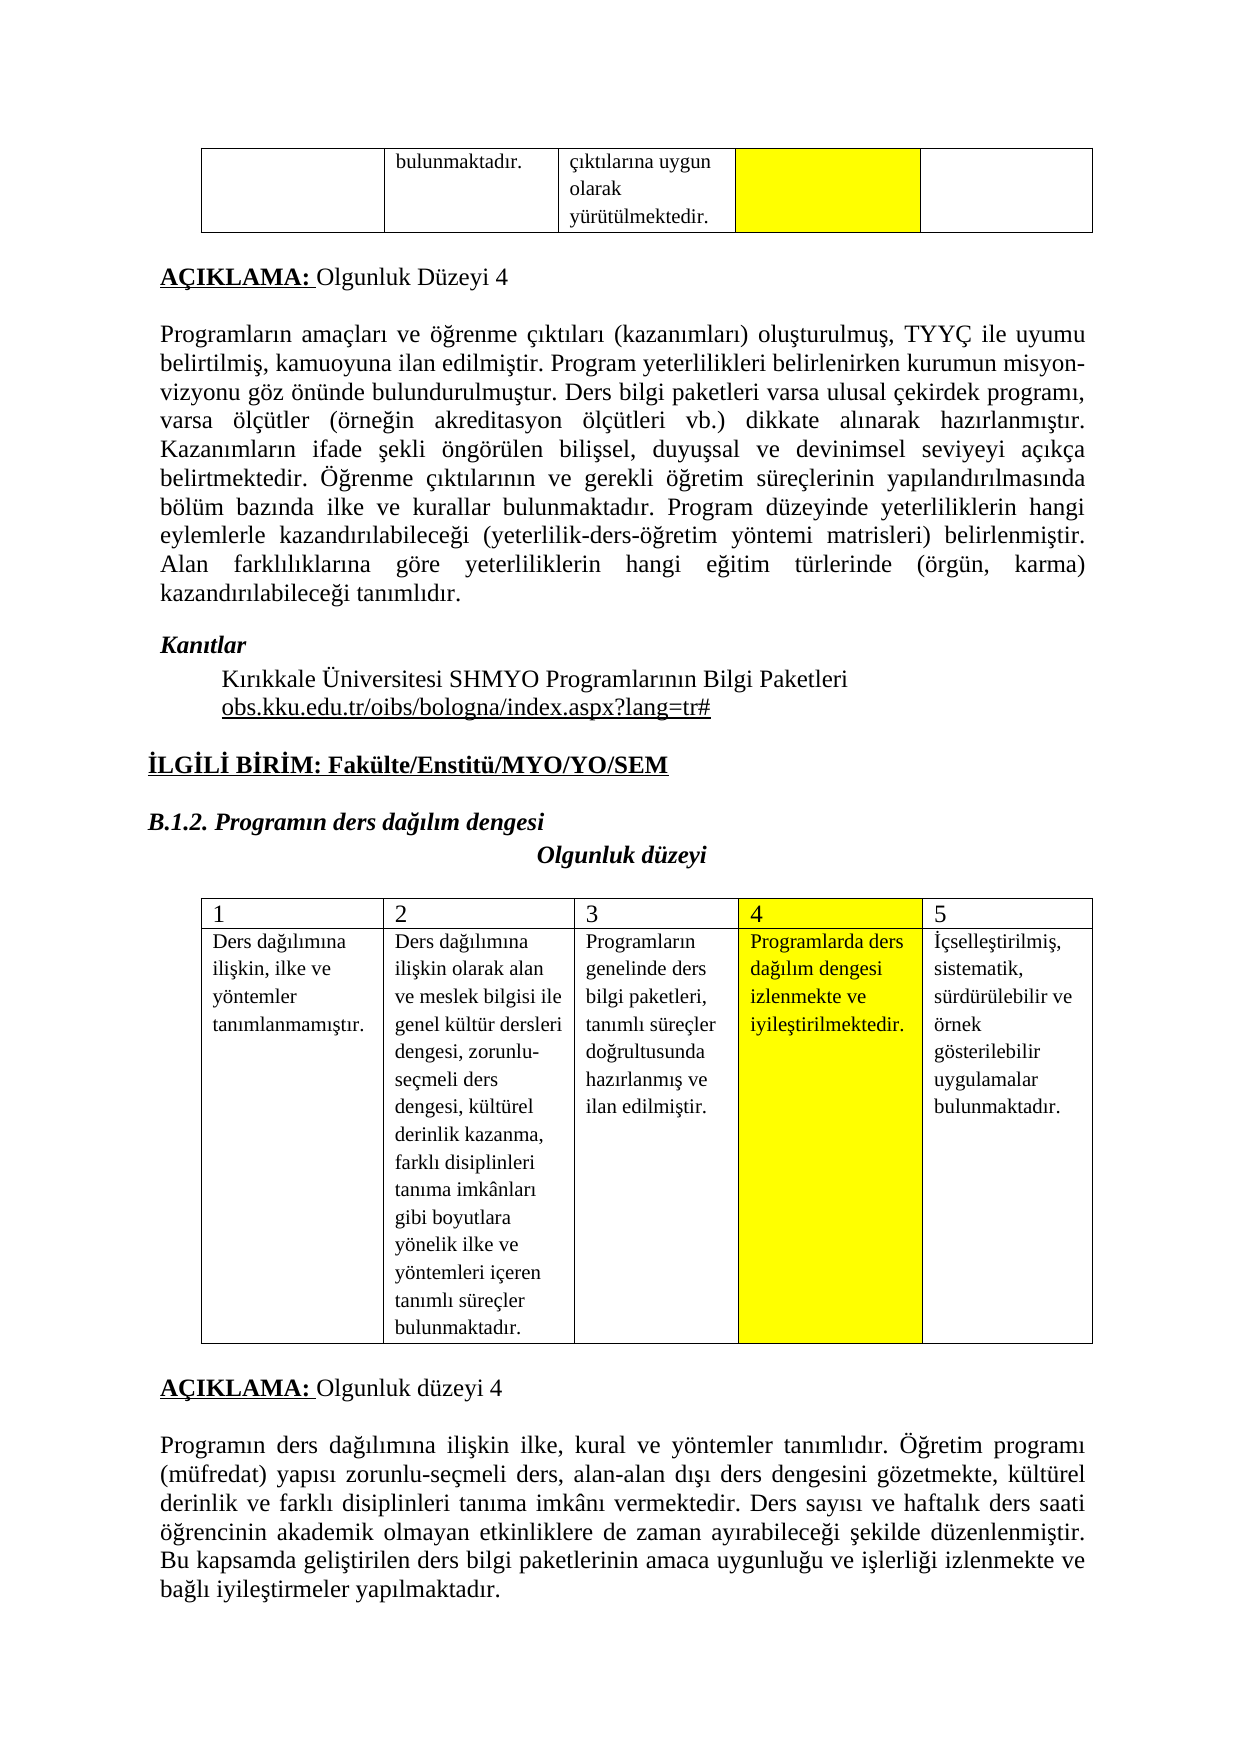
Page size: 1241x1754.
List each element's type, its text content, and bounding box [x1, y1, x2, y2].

table_cell Ders dağılımına ilişkin olarak alan ve meslek bilgisi ile genel kültür dersleri dengesi, zorunlu- seçmeli ders dengesi, kültürel derinlik kazanma, farklı disiplinleri tanıma imkânları gibi boyutlara yönelik ilke ve yöntemleri içeren tanımlı süreçler bulunmaktadır. [384, 929, 574, 1343]
subtitle obs.kku.edu.tr/oibs/bologna/index.aspx?lang=tr# [160, 692, 1086, 721]
table_cell Programların genelinde ders bilgi paketleri, tanımlı süreçler doğrultusunda hazırlanmış ve ilan edilmiştir. [575, 929, 738, 1343]
subtitle Programların amaçları ve öğrenme çıktıları (kazanımları) oluşturulmuş, TYYÇ ile uyumu belirtilmiş, kamuoyuna ilan edilmiştir. Program yeterlilikleri belirlenirken kurumun misyon-vizyonu göz önünde bulundurulmuştur. Ders bilgi paketleri varsa ulusal çekirdek programı, varsa ölçütler (örneğin akreditasyon ölçütleri vb.) dikkate alınarak hazırlanmıştır. Kazanımların ifade şekli öngörülen bilişsel, duyuşsal ve devinimsel seviyeyi açıkça belirtmektedir. Öğrenme çıktılarının ve gerekli öğretim süreçlerinin yapılandırılmasında bölüm bazında ilke ve kurallar bulunmaktadır. Program düzeyinde yeterliliklerin hangi eylemlerle kazandırılabileceği (yeterlilik-ders-öğretim yöntemi matrisleri) belirlenmiştir. Alan farklılıklarına göre yeterliliklerin hangi eğitim türlerinde (örgün, karma) kazandırılabileceği tanımlıdır. [160, 319, 1086, 607]
table_cell Programlarda ders dağılım dengesi izlenmekte ve iyileştirilmektedir. [739, 929, 922, 1343]
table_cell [736, 149, 920, 232]
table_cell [921, 149, 1092, 232]
table_header 2 [384, 899, 574, 928]
subtitle Kırıkkale Üniversitesi SHMYO Programlarının Bilgi Paketleri [160, 664, 1086, 692]
subtitle Olgunluk düzeyi [160, 840, 1086, 869]
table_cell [559, 149, 735, 232]
table_cell İçselleştirilmiş, sistematik, sürdürülebilir ve örnek gösterilebilir uygulamalar bulunmaktadır. [923, 929, 1092, 1343]
text Kanıtlar [160, 631, 1086, 659]
text İLGİLİ BİRİM: Fakülte/Enstitü/MYO/YO/SEM [148, 750, 1086, 779]
table_header 5 [923, 899, 1092, 928]
subtitle AÇIKLAMA: Olgunluk Düzeyi 4 [160, 262, 1086, 290]
table_cell Ders dağılımına ilişkin, ilke ve yöntemler tanımlanmamıştır. [202, 929, 383, 1343]
table_header 3 [575, 899, 738, 928]
subtitle Programın ders dağılımına ilişkin ilke, kural ve yöntemler tanımlıdır. Öğretim programı (müfredat) yapısı zorunlu-seçmeli ders, alan-alan dışı ders dengesini gözetmekte, kültürel derinlik ve farklı disiplinleri tanıma imkânı vermektedir. Ders sayısı ve haftalık ders saati öğrencinin akademik olmayan etkinliklere de zaman ayırabileceği şekilde düzenlenmiştir. Bu kapsamda geliştirilen ders bilgi paketlerinin amaca uygunluğu ve işlerliği izlenmekte ve bağlı iyileştirmeler yapılmaktadır. [160, 1430, 1086, 1603]
text B.1.2. Programın ders dağılım dengesi [148, 807, 1093, 836]
table_header 1 [202, 899, 383, 928]
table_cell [385, 149, 558, 232]
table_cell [202, 149, 384, 232]
subtitle AÇIKLAMA: Olgunluk düzeyi 4 [160, 1373, 1086, 1402]
table_header 4 [739, 899, 922, 928]
